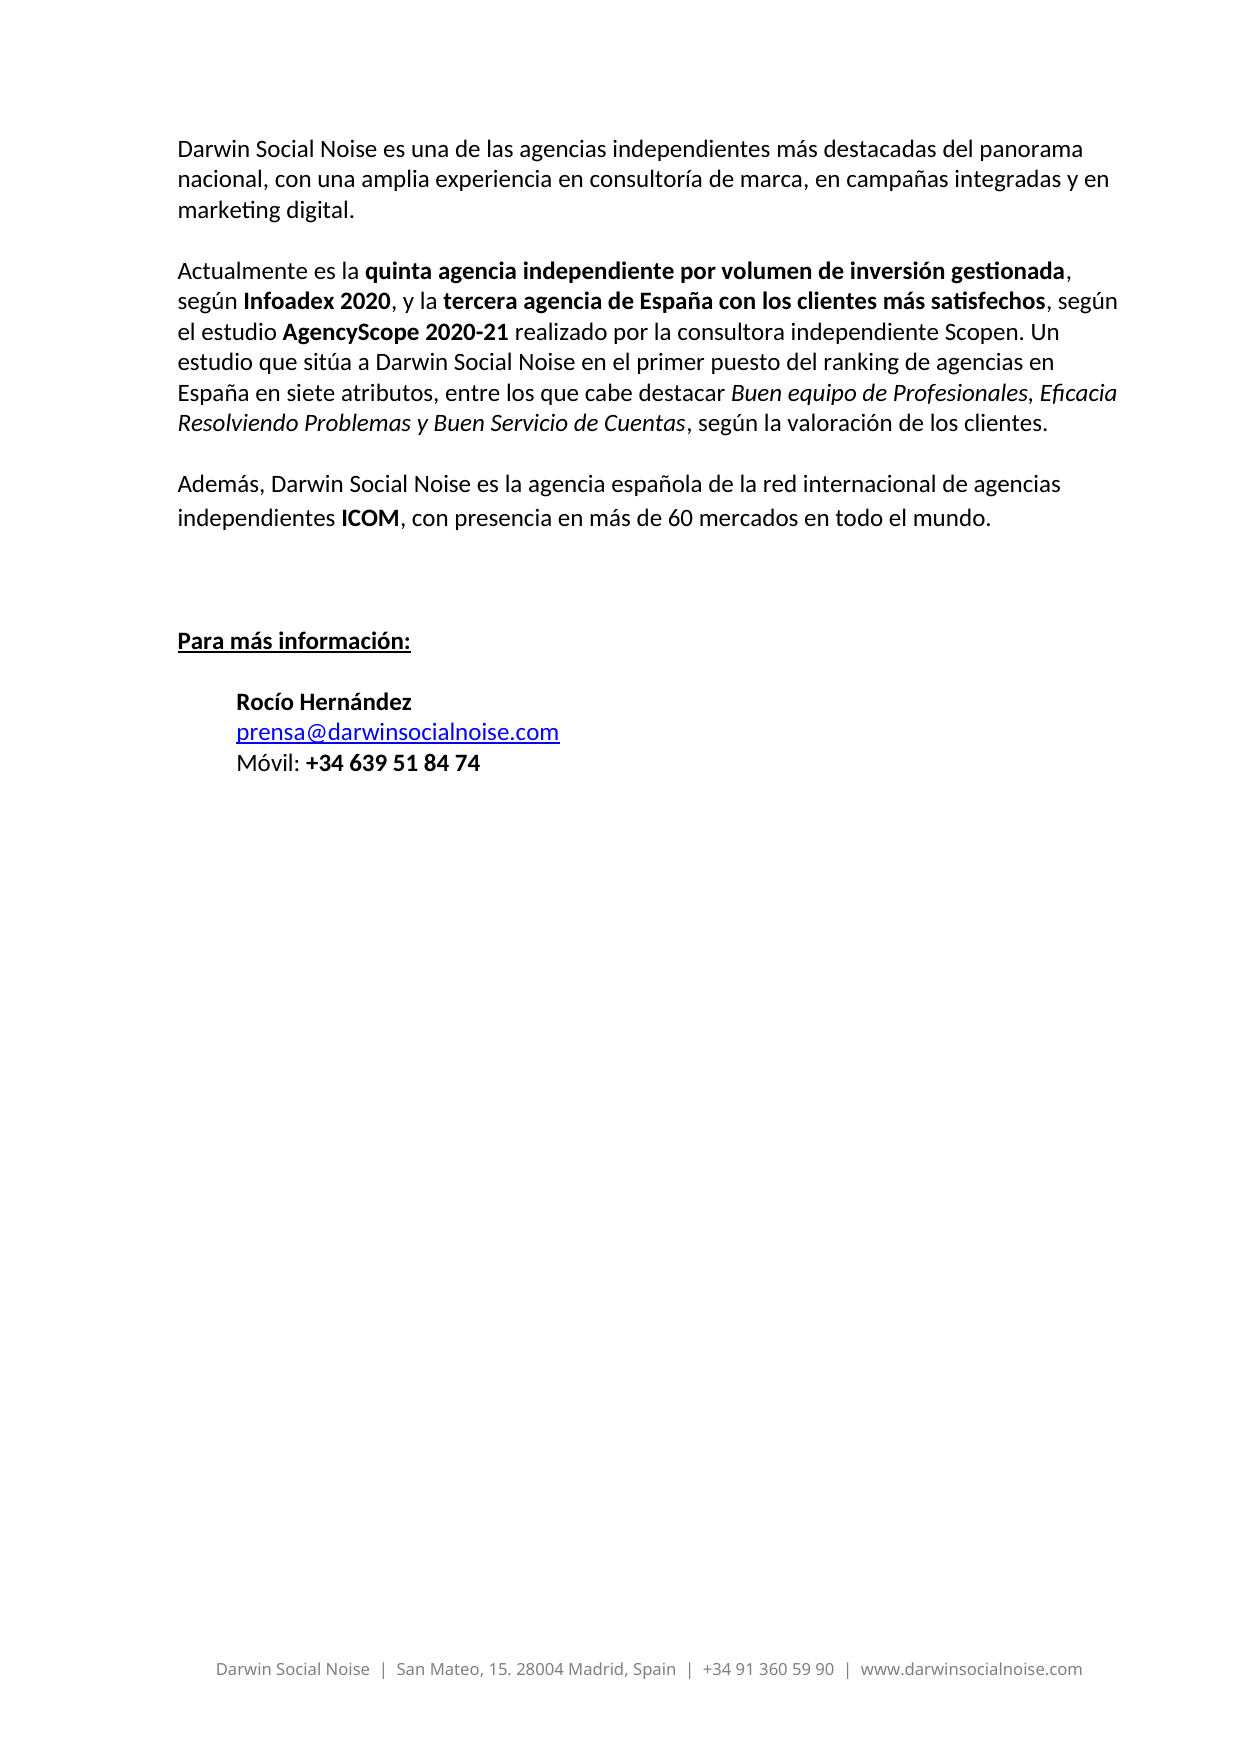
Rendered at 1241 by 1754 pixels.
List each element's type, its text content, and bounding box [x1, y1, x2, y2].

text Además, Darwin Social Noise es la agencia española de la red internacional de agencias independientes ICOM, con presencia en más de 60 mercados en todo el mundo. [177, 469, 1122, 533]
text Darwin Social Noise es una de las agencias independientes más destacadas del panorama nacional, con una amplia experiencia en consultoría de marca, en campañas integradas y en marketing digital. [177, 133, 1122, 224]
text prensa@darwinsocialnoise.com [236, 716, 1122, 747]
text Rocío Hernández [236, 686, 1122, 716]
text Móvil: +34 639 51 84 74 [236, 747, 1122, 777]
text Actualmente es la quinta agencia independiente por volumen de inversión gestionada, según Infoadex 2020, y la tercera agencia de España con los clientes más satisfechos, según el estudio AgencyScope 2020-21 realizado por la consultora independiente Scopen. Un estudio que sitúa a Darwin Social Noise en el primer puesto del ranking de agencias en España en siete atributos, entre los que cabe destacar Buen equipo de Profesionales, Eficacia Resolviendo Problemas y Buen Servicio de Cuentas, según la valoración de los clientes. [177, 255, 1122, 438]
text Para más información: [177, 625, 1122, 655]
